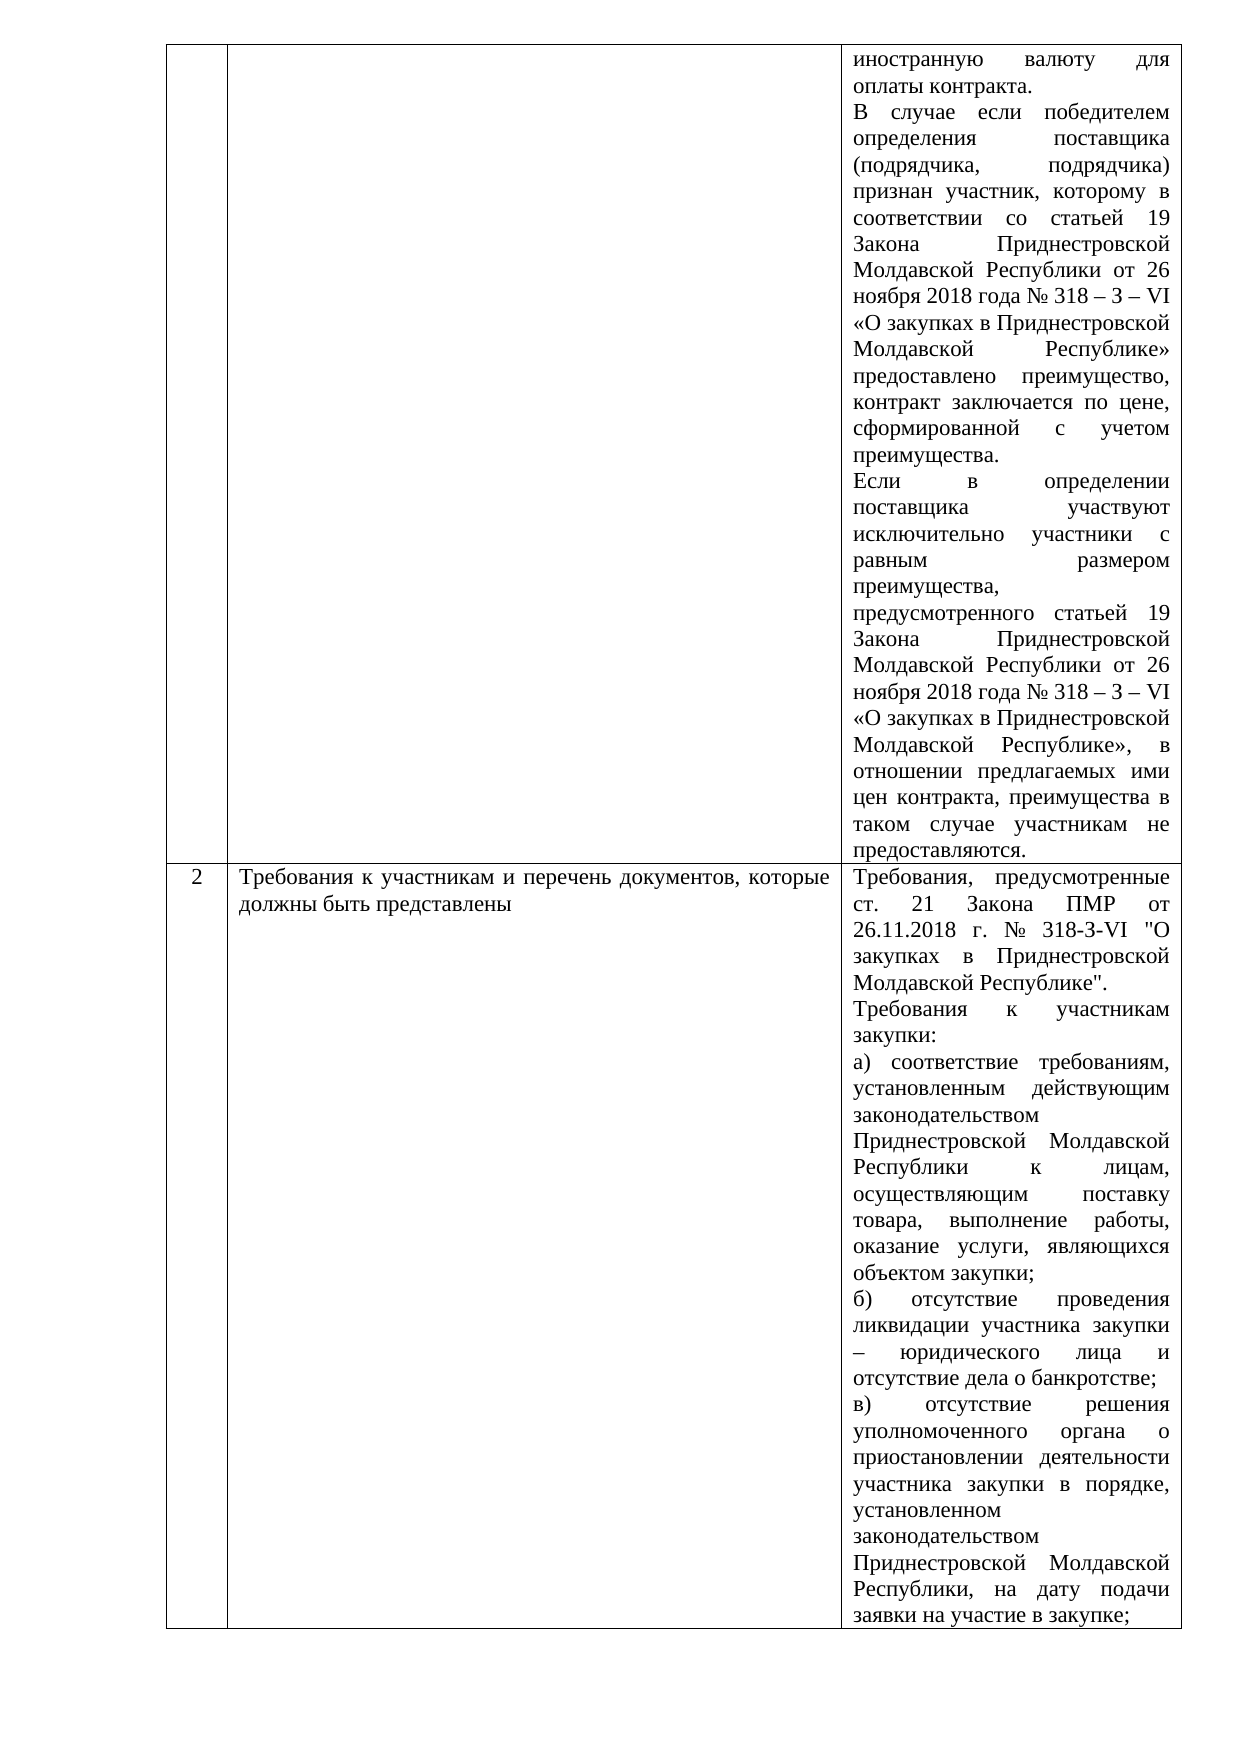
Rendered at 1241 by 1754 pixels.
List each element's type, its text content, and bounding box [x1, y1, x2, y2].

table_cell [842, 864, 1181, 1628]
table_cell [842, 45, 1181, 862]
table_cell 1 [167, 45, 227, 862]
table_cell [228, 864, 841, 1628]
table_cell 2 [167, 864, 227, 1628]
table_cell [228, 45, 841, 862]
